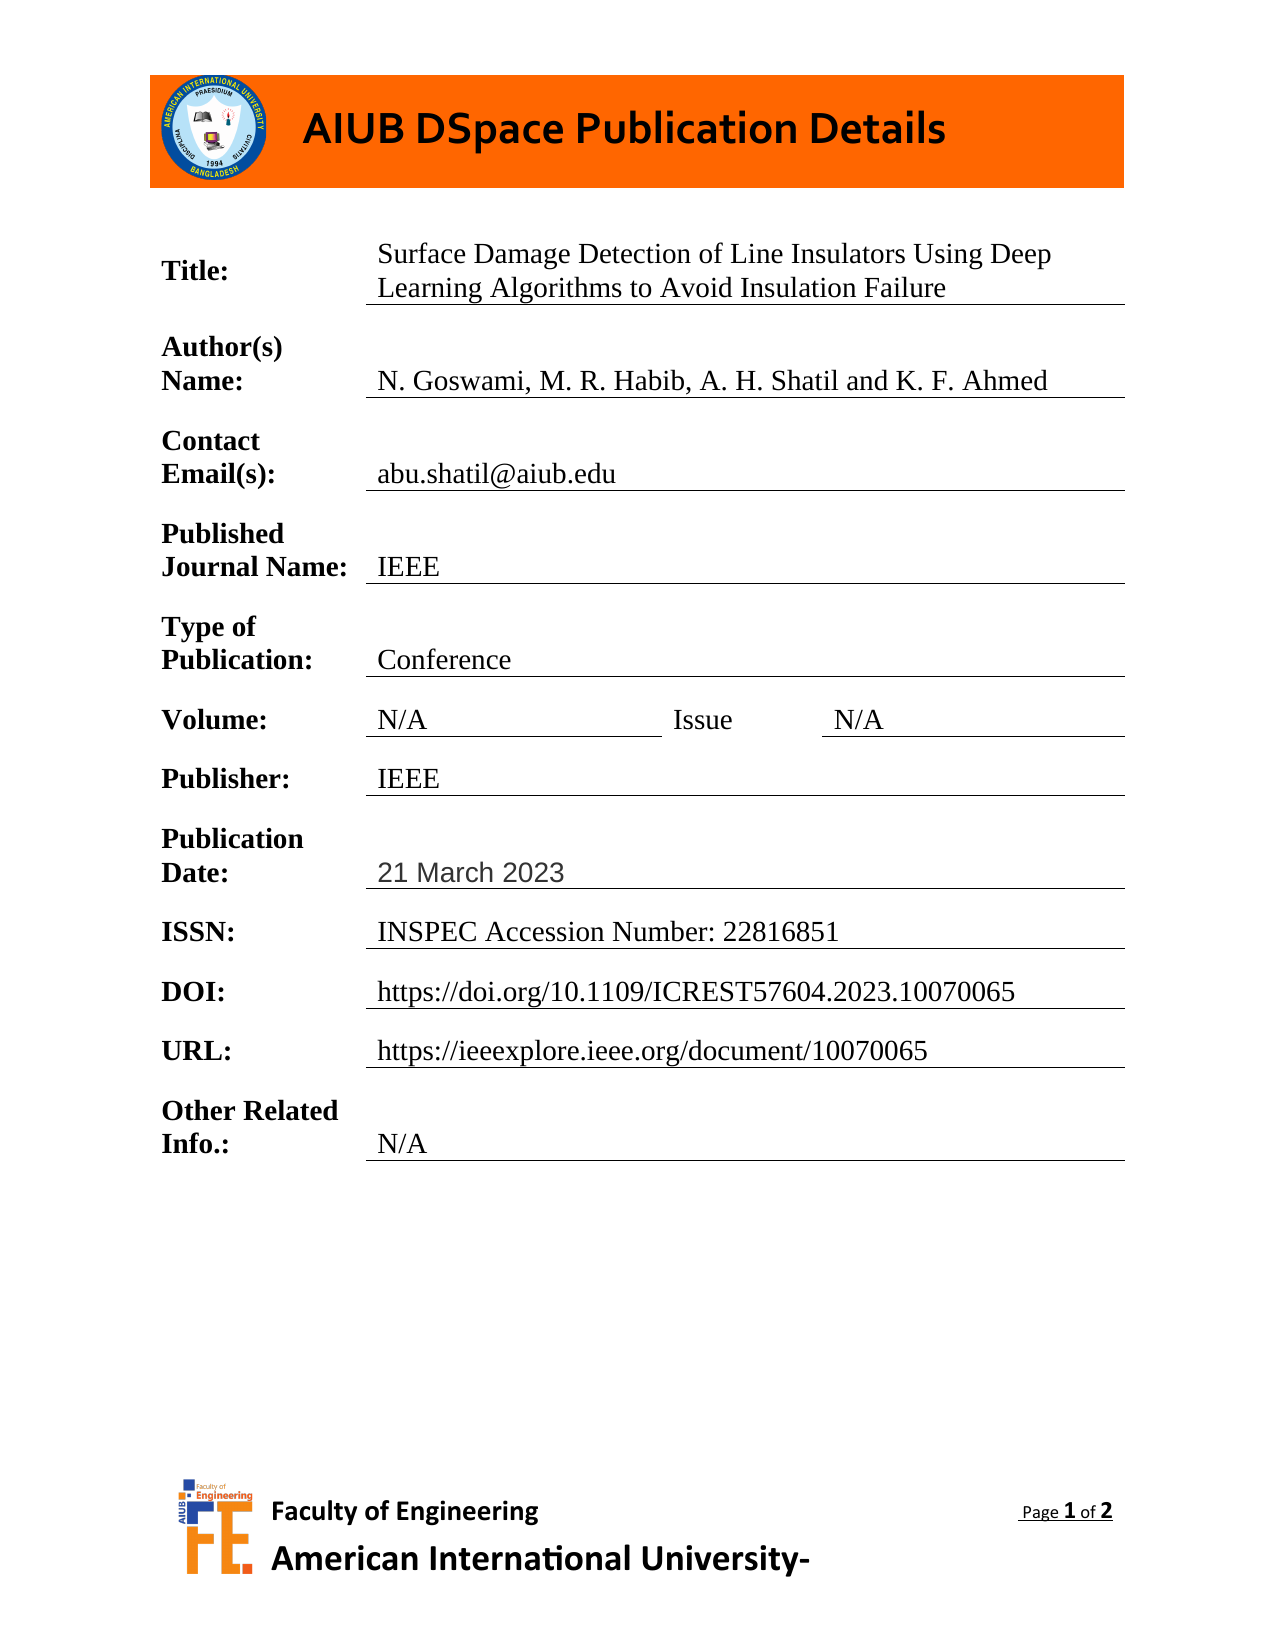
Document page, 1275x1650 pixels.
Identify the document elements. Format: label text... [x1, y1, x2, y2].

table_cell Volume: [150, 676, 366, 736]
table_cell IEEE [366, 491, 1125, 583]
table_cell https://ieeexplore.ieee.org/document/10070065 [366, 1009, 1125, 1067]
table_cell N/A [366, 1068, 1125, 1160]
picture [161, 1472, 271, 1582]
table_cell ISSN: [150, 888, 366, 948]
table_cell Type of Publication: [150, 583, 366, 676]
table_cell Conference [366, 584, 1125, 676]
table_header Surface Damage Detection of Line Insulators Using Deep Learning Algorithms to Avoid Insulation Failure [366, 211, 1125, 303]
table_cell Publisher: [150, 736, 366, 795]
table_cell N/A [366, 677, 662, 736]
table_cell Publication Date: [150, 795, 366, 888]
table_cell URL: [150, 1008, 366, 1067]
table_cell Issue [662, 677, 822, 736]
table_cell 21 March 2023 [366, 796, 1125, 888]
table_cell [150, 1160, 1125, 1171]
table_cell IEEE [366, 736, 1125, 795]
table_cell N. Goswami, M. R. Habib, A. H. Shatil and K. F. Ahmed [366, 305, 1125, 397]
table_cell INSPEC Accession Number: 22816851 [366, 889, 1125, 948]
table_header Title: [150, 211, 366, 303]
picture [161, 75, 267, 180]
table_cell abu.shatil@aiub.edu [366, 398, 1125, 490]
table_cell Author(s) Name: [150, 304, 366, 397]
table_cell Other Related Info.: [150, 1067, 366, 1160]
table_cell https://doi.org/10.1109/ICREST57604.2023.10070065 [366, 949, 1125, 1007]
table_cell Published Journal Name: [150, 490, 366, 583]
table_cell N/A [822, 677, 1125, 736]
table_cell DOI: [150, 948, 366, 1007]
table_cell Contact Email(s): [150, 397, 366, 490]
